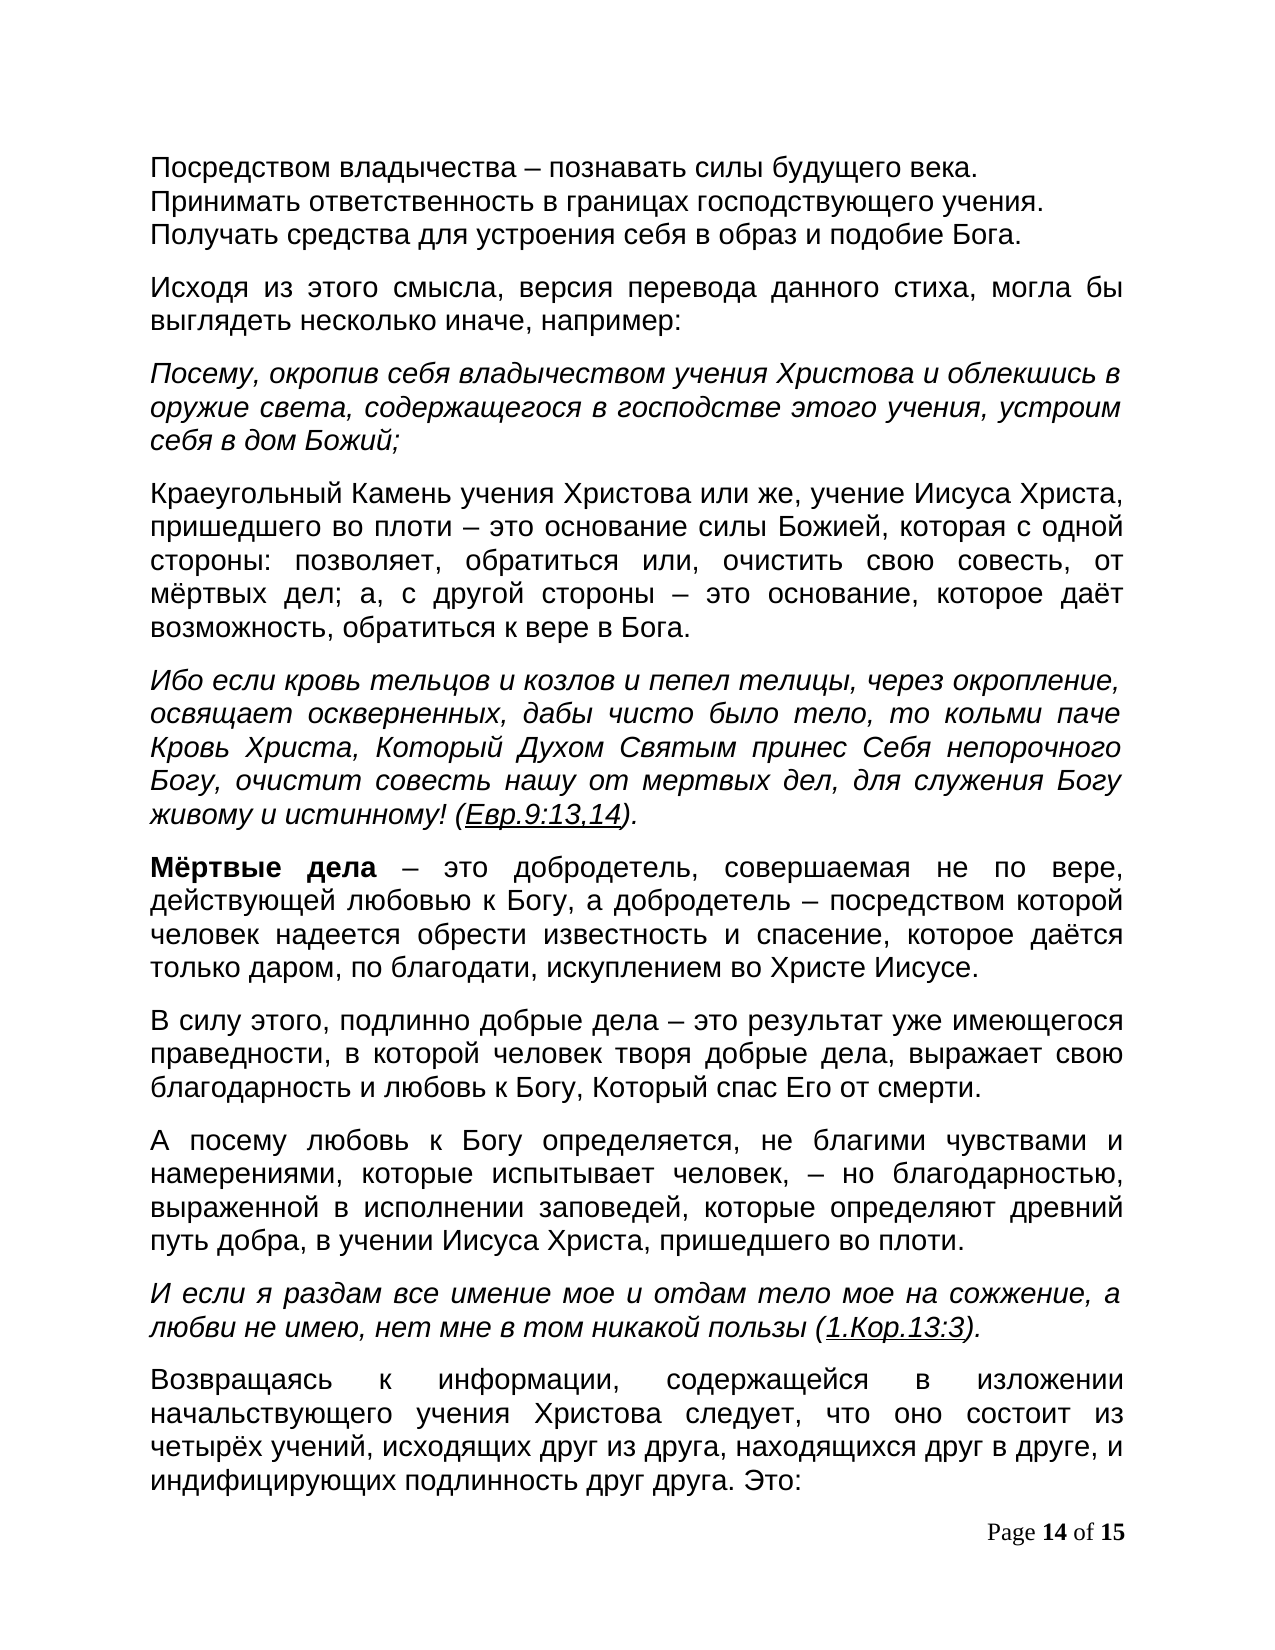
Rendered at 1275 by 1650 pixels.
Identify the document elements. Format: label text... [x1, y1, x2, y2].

text Принимать ответственность в границах господствующего учения. [150, 183, 1125, 217]
text И если я раздам все имение мое и отдам тело мое на сожжение, а любви не имею, нет мне в том никакой пользы (1.Кор.13:3). [150, 1276, 1125, 1343]
text Получать средства для устроения себя в образ и подобие Бога. [150, 217, 1125, 251]
text А посему любовь к Богу определяется, не благими чувствами и намерениями, которые испытывает человек, – но благодарностью, выраженной в исполнении заповедей, которые определяют древний путь добра, в учении Иисуса Христа, пришедшего во плоти. [150, 1123, 1125, 1257]
text Ибо если кровь тельцов и козлов и пепел телицы, через окропление, освящает оскверненных, дабы чисто было тело, то кольми паче Кровь Христа, Который Духом Святым принес Себя непорочного Богу, очистит совесть нашу от мертвых дел, для служения Богу живому и истинному! (Евр.9:13,14). [150, 663, 1125, 830]
text Посредством владычества – познавать силы будущего века. [150, 150, 1125, 183]
text Возвращаясь к информации, содержащейся в изложении начальствующего учения Христова следует, что оно состоит из четырёх учений, исходящих друг из друга, находящихся друг в друге, и индифицирующих подлинность друг друга. Это: [150, 1362, 1125, 1496]
text Посему, окропив себя владычеством учения Христова и облекшись в оружие света, содержащегося в господстве этого учения, устроим себя в дом Божий; [150, 356, 1125, 457]
text Мёртвые дела – это добродетель, совершаемая не по вере, действующей любовью к Богу, а добродетель – посредством которой человек надеется обрести известность и спасение, которое даётся только даром, по благодати, искуплением во Христе Иисусе. [150, 849, 1125, 984]
text В силу этого, подлинно добрые дела – это результат уже имеющегося праведности, в которой человек творя добрые дела, выражает свою благодарность и любовь к Богу, Который спас Его от смерти. [150, 1003, 1125, 1103]
text Краеугольный Камень учения Христова или же, учение Иисуса Христа, пришедшего во плоти – это основание силы Божией, которая с одной стороны: позволяет, обратиться или, очистить свою совесть, от мёртвых дел; а, с другой стороны – это основание, которое даёт возможность, обратиться к вере в Бога. [150, 476, 1125, 643]
text Исходя из этого смысла, версия перевода данного стиха, могла бы выглядеть несколько иначе, например: [150, 270, 1125, 337]
